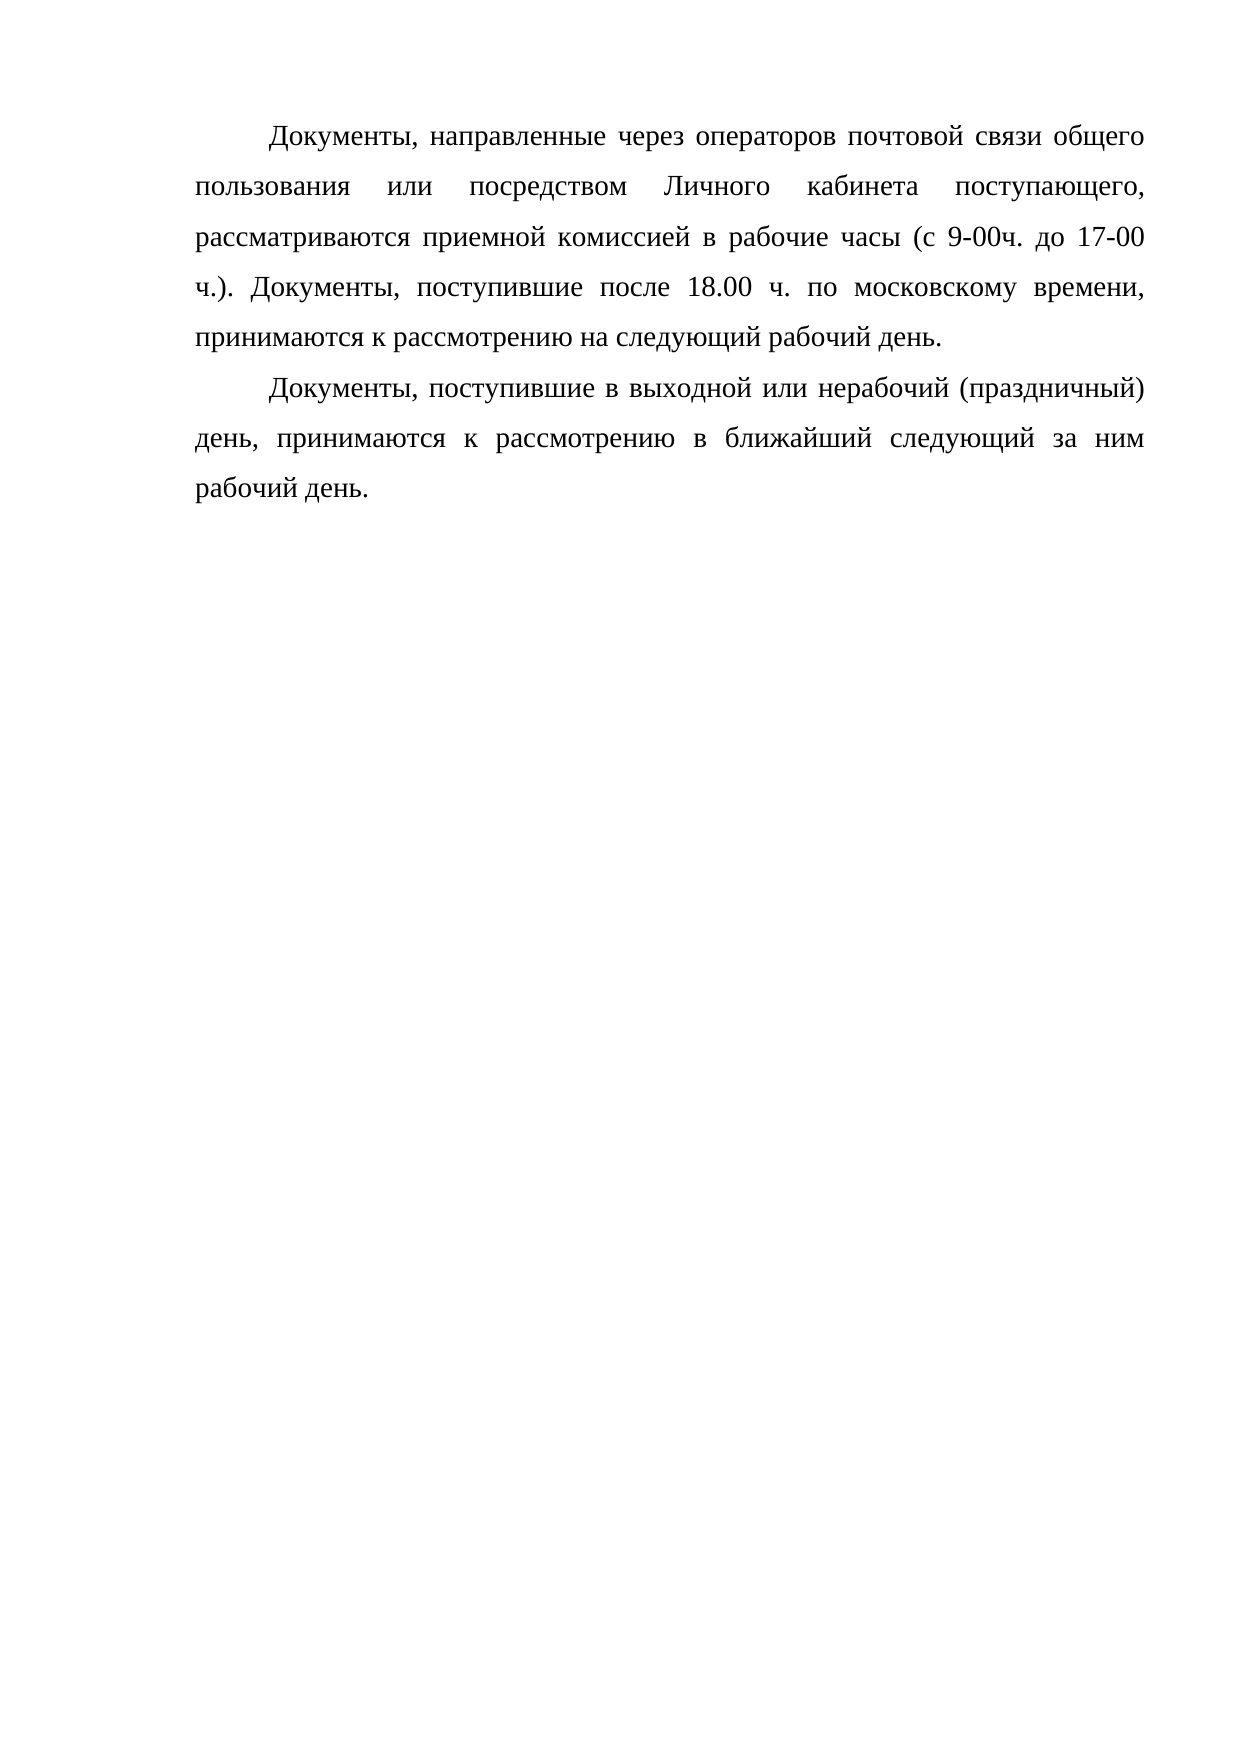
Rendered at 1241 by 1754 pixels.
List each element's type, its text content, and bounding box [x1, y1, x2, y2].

text Документы, поступившие в выходной или нерабочий (праздничный) день, принимаются к рассмотрению в ближайший следующий за ним рабочий день. [195, 370, 1146, 504]
text Документы, направленные через операторов почтовой связи общего пользования или посредством Личного кабинета поступающего, рассматриваются приемной комиссией в рабочие часы (с 9-00ч. до 17-00 ч.). Документы, поступившие после 18.00 ч. по московскому времени, принимаются к рассмотрению на следующий рабочий день. [195, 118, 1146, 353]
